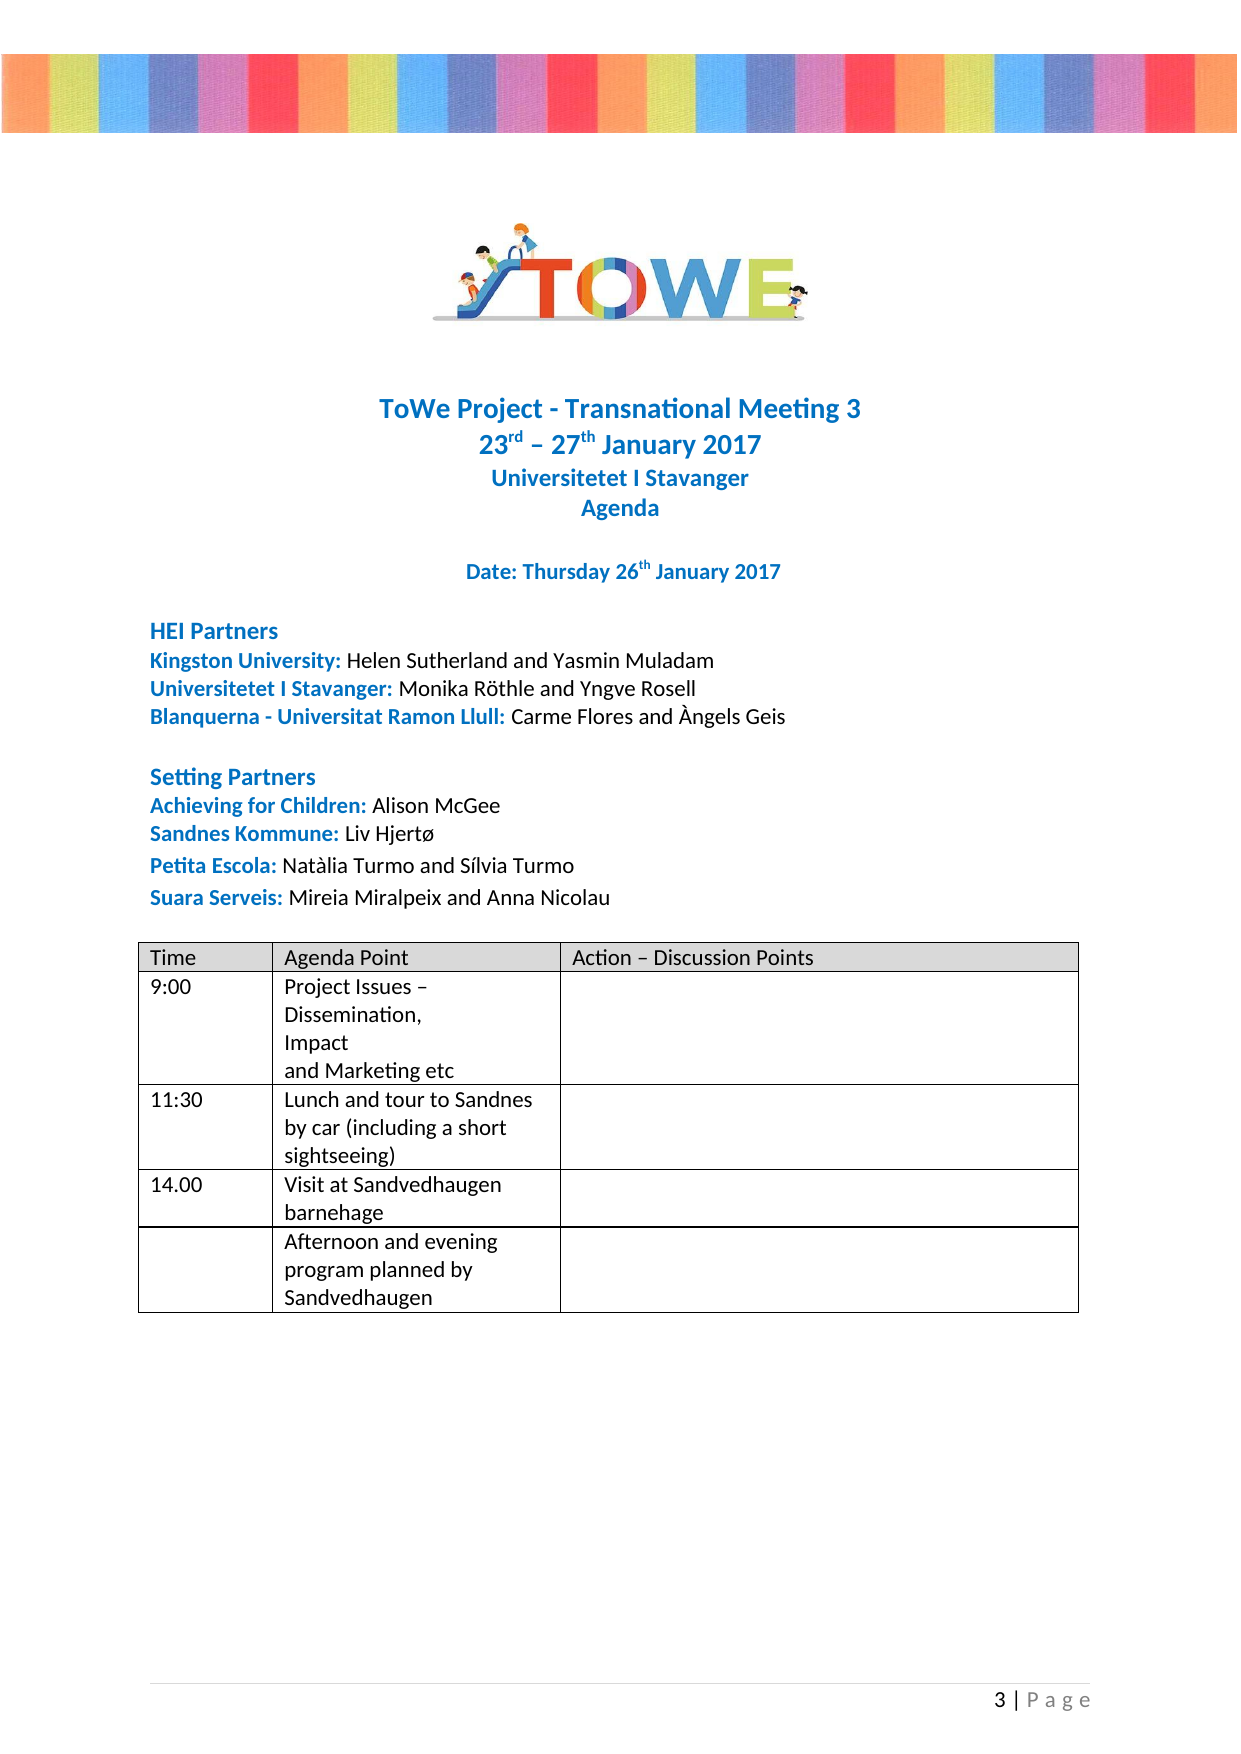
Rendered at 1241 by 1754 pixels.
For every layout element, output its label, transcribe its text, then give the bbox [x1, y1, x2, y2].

text Achieving for Children: Alison McGee [150, 791, 1090, 819]
text Universitetet I Stavanger: Monika Röthle and Yngve Rosell [150, 674, 1090, 702]
text Sandnes Kommune: Liv Hjertø [150, 819, 1090, 847]
table_header Action – Discussion Points [561, 943, 1078, 971]
text Setting Partners [150, 761, 1090, 791]
table_header Agenda Point [273, 943, 560, 971]
table_cell Lunch and tour to Sandnes by car (including a short sightseeing) [273, 1085, 560, 1169]
picture [0, 54, 1236, 133]
text Universitetet I Stavanger [150, 462, 1090, 492]
text Suara Serveis: Mireia Miralpeix and Anna Nicolau [150, 883, 1090, 912]
table_cell [561, 972, 1078, 1084]
text Date: Thursday 26th January 2017 [150, 557, 1090, 585]
table_cell [561, 1228, 1078, 1312]
text Petita Escola: Natàlia Turmo and Sílvia Turmo [150, 851, 1090, 879]
table_cell Visit at Sandvedhaugen barnehage [273, 1170, 560, 1226]
table_cell 14.00 [139, 1170, 272, 1226]
table_cell [561, 1085, 1078, 1169]
text ToWe Project - Transnational Meeting 3 [150, 391, 1090, 426]
table_cell Afternoon and evening program planned by Sandvedhaugen [273, 1228, 560, 1312]
table_cell 9:00 [139, 972, 272, 1084]
text Kingston University: Helen Sutherland and Yasmin Muladam [150, 646, 1090, 674]
table_cell Project Issues – Dissemination, Impact and Marketing etc [273, 972, 560, 1084]
text 23rd – 27th January 2017 [150, 426, 1090, 462]
text Agenda [150, 492, 1090, 523]
table_cell 11:30 [139, 1085, 272, 1169]
picture [432, 223, 808, 330]
text Blanquerna - Universitat Ramon Llull: Carme Flores and Àngels Geis [150, 702, 1090, 730]
table_header Time [139, 943, 272, 971]
text HEI Partners [150, 616, 1090, 646]
table_cell [561, 1170, 1078, 1226]
table_cell [139, 1228, 272, 1312]
